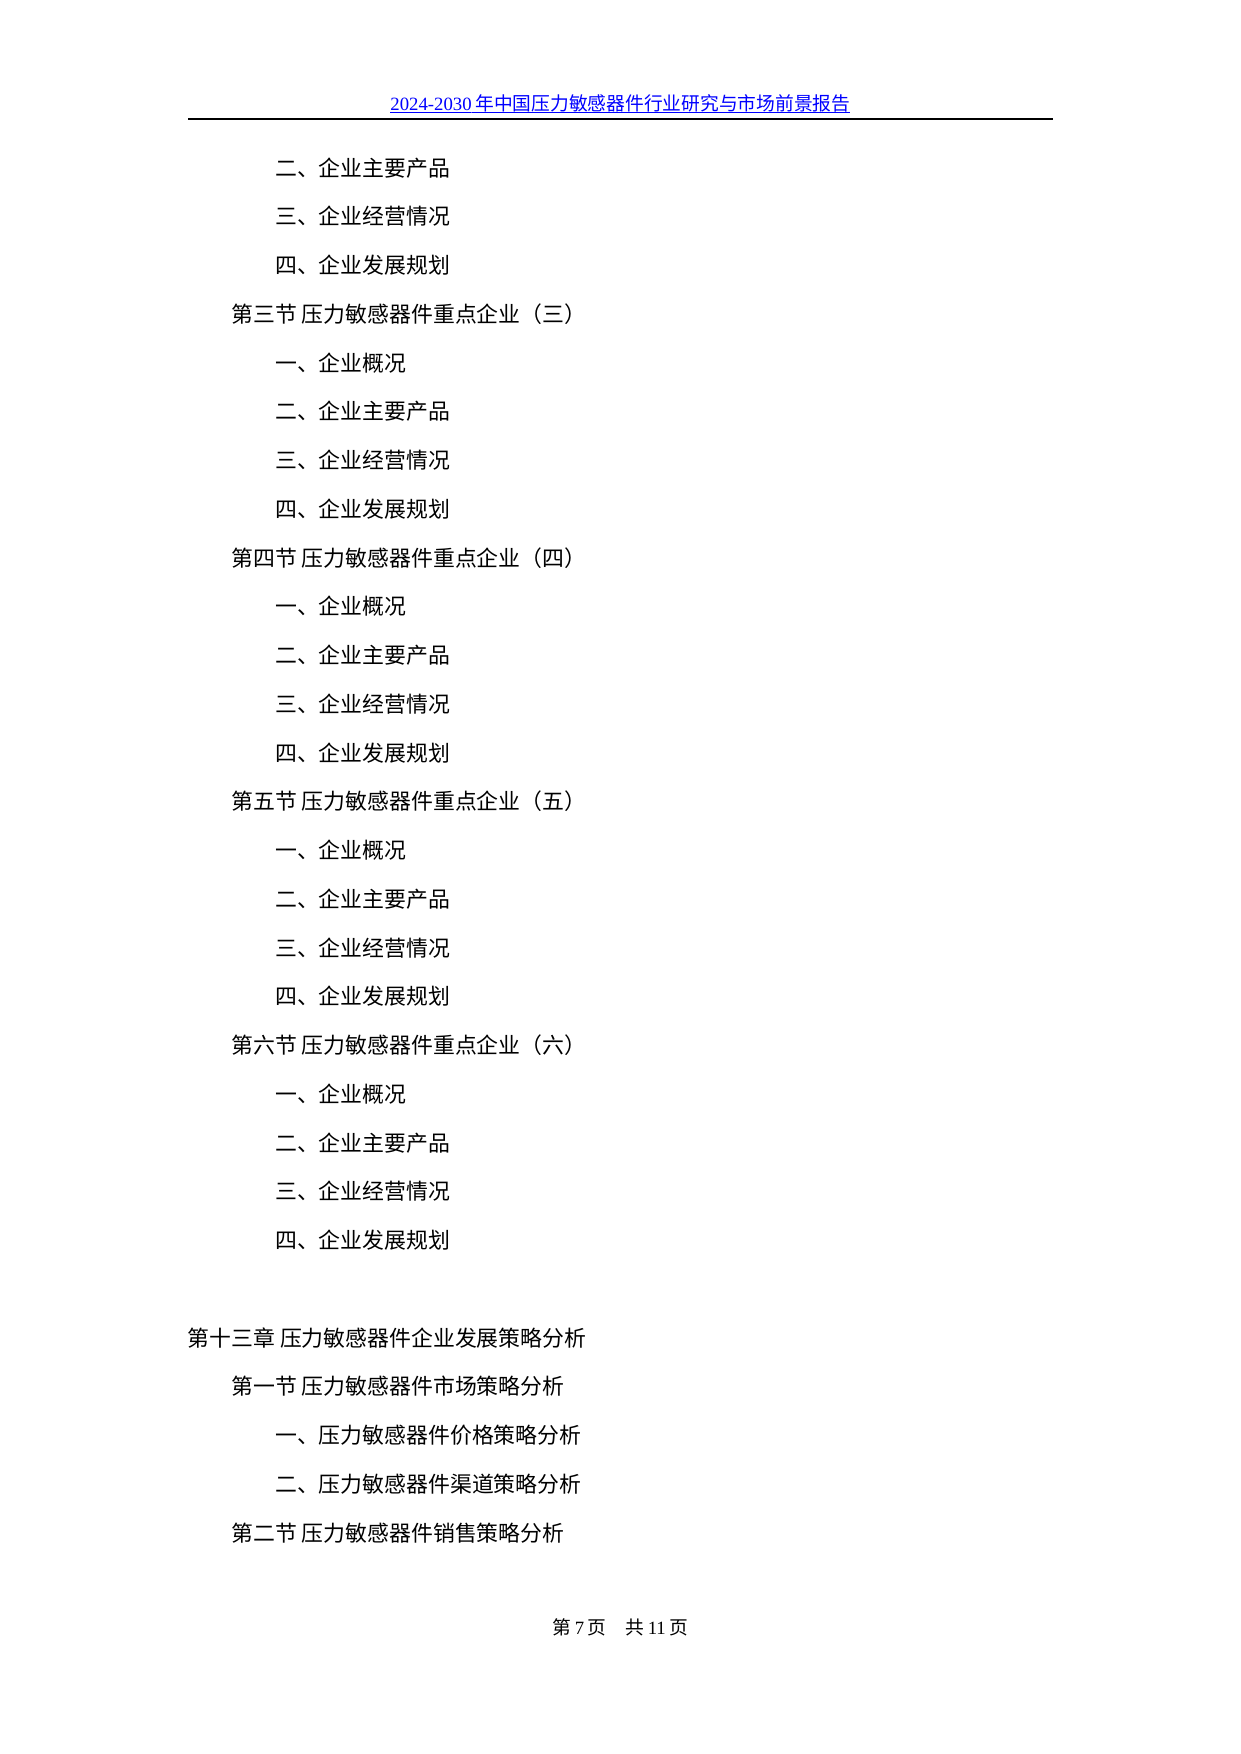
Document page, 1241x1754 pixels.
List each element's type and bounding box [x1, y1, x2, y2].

text [187, 150, 1053, 1548]
